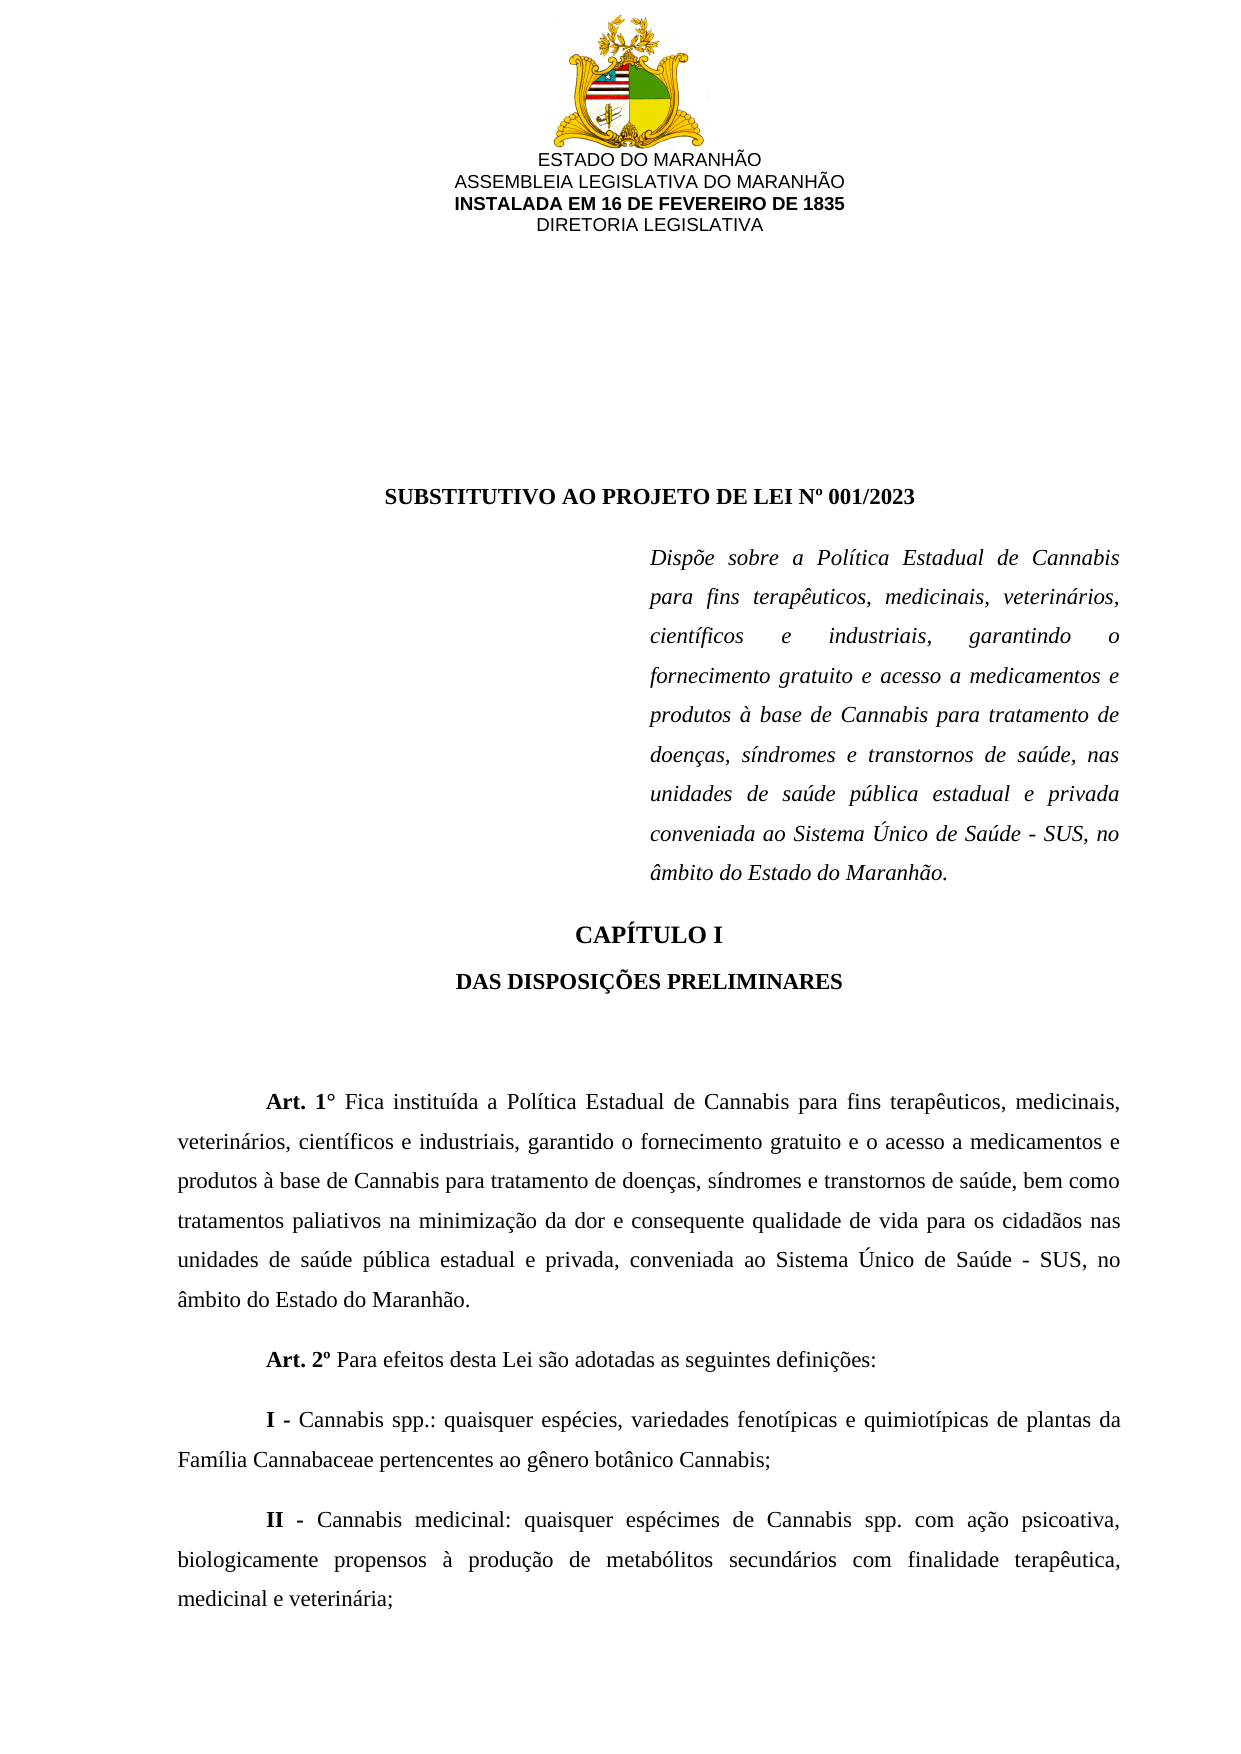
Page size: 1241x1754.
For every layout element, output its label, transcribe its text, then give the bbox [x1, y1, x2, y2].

text I - Cannabis spp.: quaisquer espécies, variedades fenotípicas e quimiotípicas de plantas da Família Cannabaceae pertencentes ao gênero botânico Cannabis; [177, 1406, 1122, 1472]
picture [553, 14, 709, 150]
text II - Cannabis medicinal: quaisquer espécimes de Cannabis spp. com ação psicoativa, biologicamente propensos à produção de metabólitos secundários com finalidade terapêutica, medicinal e veterinária; [177, 1506, 1122, 1611]
text Art. 1° Fica instituída a Política Estadual de Cannabis para fins terapêuticos, medicinais, veterinários, científicos e industriais, garantido o fornecimento gratuito e o acesso a medicamentos e produtos à base de Cannabis para tratamento de doenças, síndromes e transtornos de saúde, bem como tratamentos paliativos na minimização da dor e consequente qualidade de vida para os cidadãos nas unidades de saúde pública estadual e privada, conveniada ao Sistema Único de Saúde - SUS, no âmbito do Estado do Maranhão. [177, 1088, 1122, 1312]
subtitle CAPÍTULO I [258, 920, 1041, 948]
text SUBSTITUTIVO AO PROJETO DE LEI Nº 001/2023 [177, 483, 1122, 510]
text Art. 2º Para efeitos desta Lei são adotadas as seguintes definições: [177, 1346, 1122, 1372]
text DAS DISPOSIÇÕES PRELIMINARES [258, 968, 1040, 994]
text Dispõe sobre a Política Estadual de Cannabis para fins terapêuticos, medicinais, veterinários, científicos e industriais, garantindo o fornecimento gratuito e acesso a medicamentos e produtos à base de Cannabis para tratamento de doenças, síndromes e transtornos de saúde, nas unidades de saúde pública estadual e privada conveniada ao Sistema Único de Saúde - SUS, no âmbito do Estado do Maranhão. [650, 544, 1122, 886]
